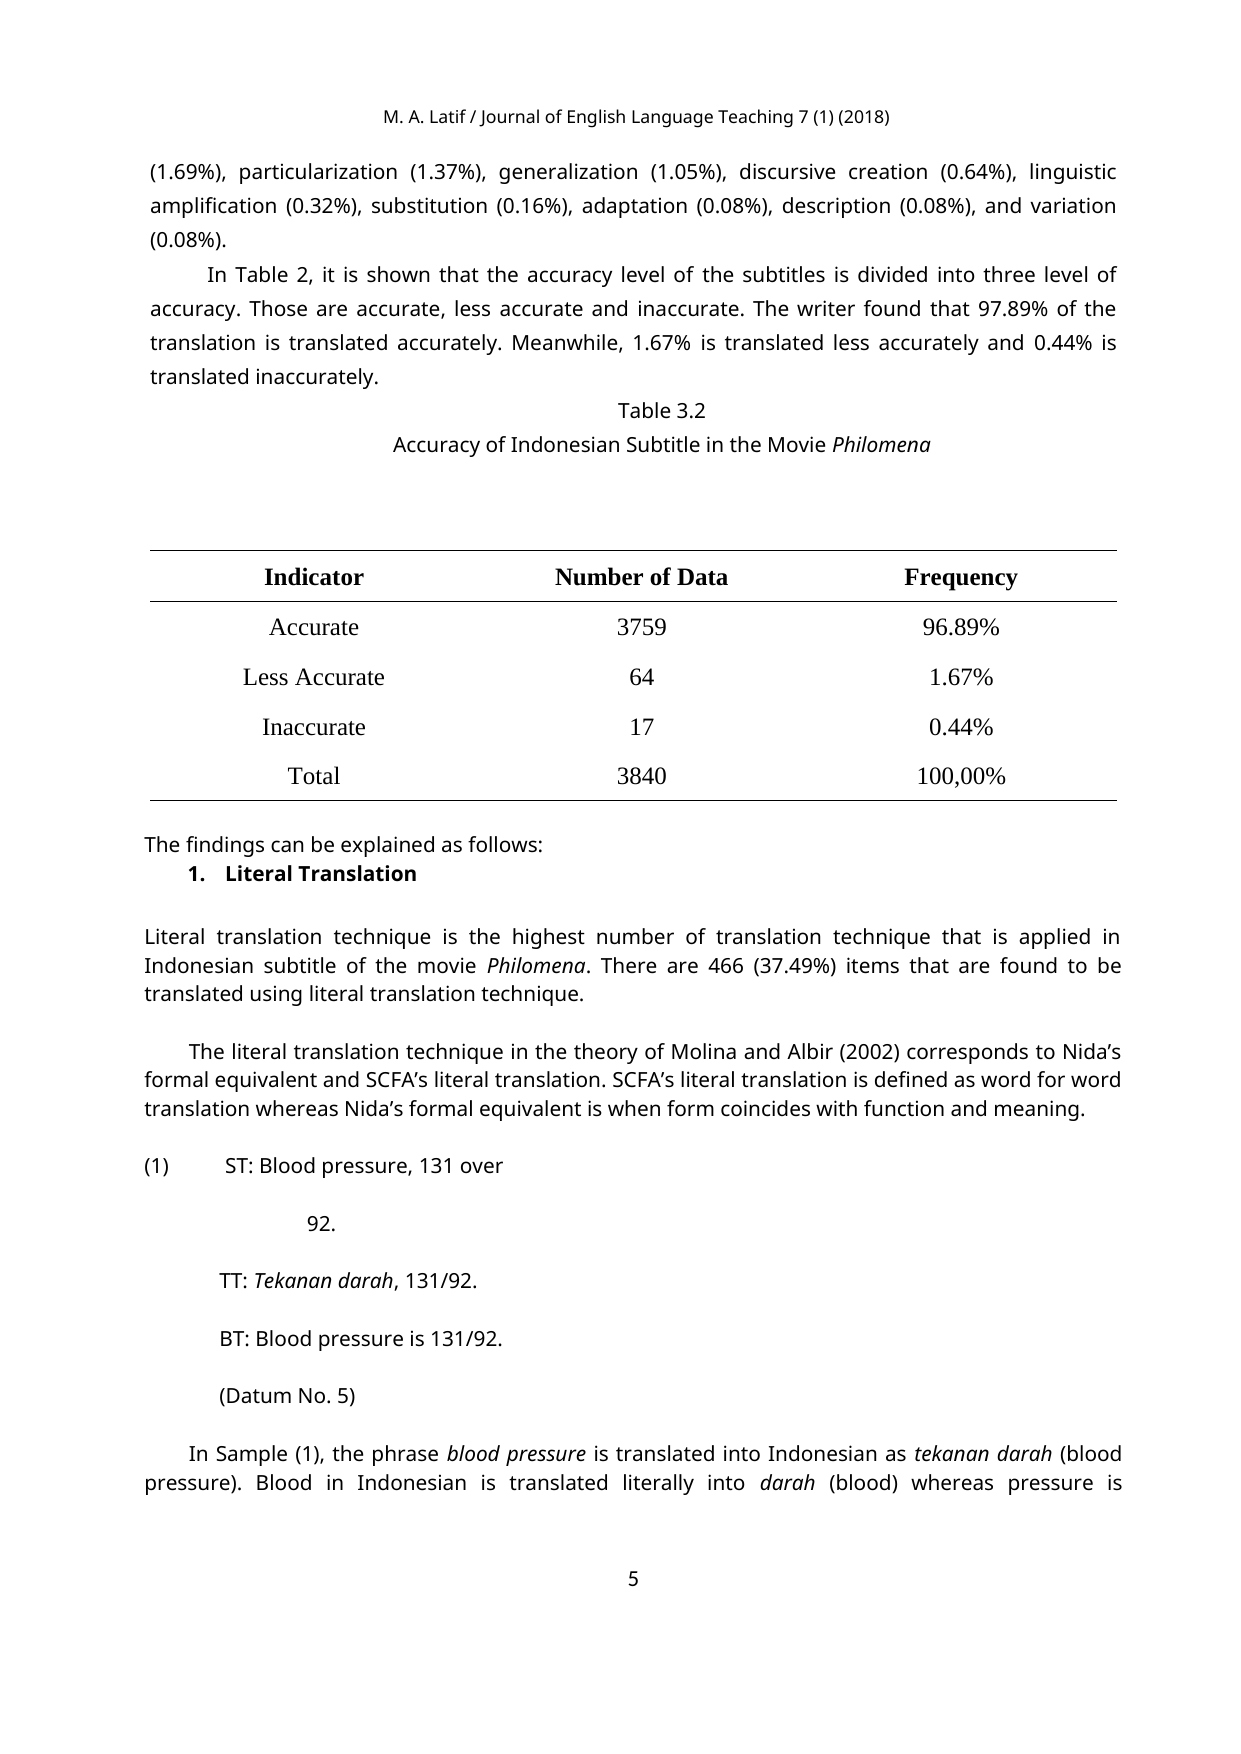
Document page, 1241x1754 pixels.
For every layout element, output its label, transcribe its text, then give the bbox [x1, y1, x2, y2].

table_cell 0.44% [806, 701, 1117, 751]
table_cell Accurate [150, 602, 478, 652]
text (1) ST: Blood pressure, 131 over [144, 1151, 1123, 1180]
subtitle Table 3.2 [150, 396, 1117, 424]
text 92. [144, 1209, 1123, 1237]
table_cell 3759 [478, 602, 806, 652]
table_cell 100,00% [806, 751, 1117, 800]
subtitle In Table 2, it is shown that the accuracy level of the subtitles is divided into three level of accuracy. Those are accurate, less accurate and inaccurate. The writer found that 97.89% of the translation is translated accurately. Meanwhile, 1.67% is translated less accurately and 0.44% is translated inaccurately. [150, 260, 1117, 390]
table_cell 96.89% [806, 602, 1117, 652]
table_cell 64 [478, 652, 806, 701]
table_header Number of Data [478, 551, 806, 601]
text TT: Tekanan darah, 131/92. [144, 1266, 1123, 1295]
table_cell 3840 [478, 751, 806, 800]
table_header Frequency [806, 551, 1117, 601]
subtitle Accuracy of Indonesian Subtitle in the Movie Philomena [150, 430, 1117, 458]
table_cell Less Accurate [150, 652, 478, 701]
table_cell Inaccurate [150, 701, 478, 751]
text (Datum No. 5) [144, 1382, 1123, 1410]
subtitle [150, 157, 1117, 254]
table_cell Total [150, 751, 478, 800]
text The literal translation technique in the theory of Molina and Albir (2002) corresponds to Nida’s formal equivalent and SCFA’s literal translation. SCFA’s literal translation is defined as word for word translation whereas Nida’s formal equivalent is when form coincides with function and meaning. [144, 1037, 1123, 1122]
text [144, 1439, 1123, 1496]
table_cell 17 [478, 701, 806, 751]
table_header Indicator [150, 551, 478, 601]
subtitle Literal Translation [187, 859, 1117, 887]
text Literal translation technique is the highest number of translation technique that is applied in Indonesian subtitle of the movie Philomena. There are 466 (37.49%) items that are found to be translated using literal translation technique. [144, 922, 1123, 1008]
text The findings can be explained as follows: [144, 831, 1123, 859]
text BT: Blood pressure is 131/92. [144, 1324, 1123, 1352]
table_cell 1.67% [806, 652, 1117, 701]
